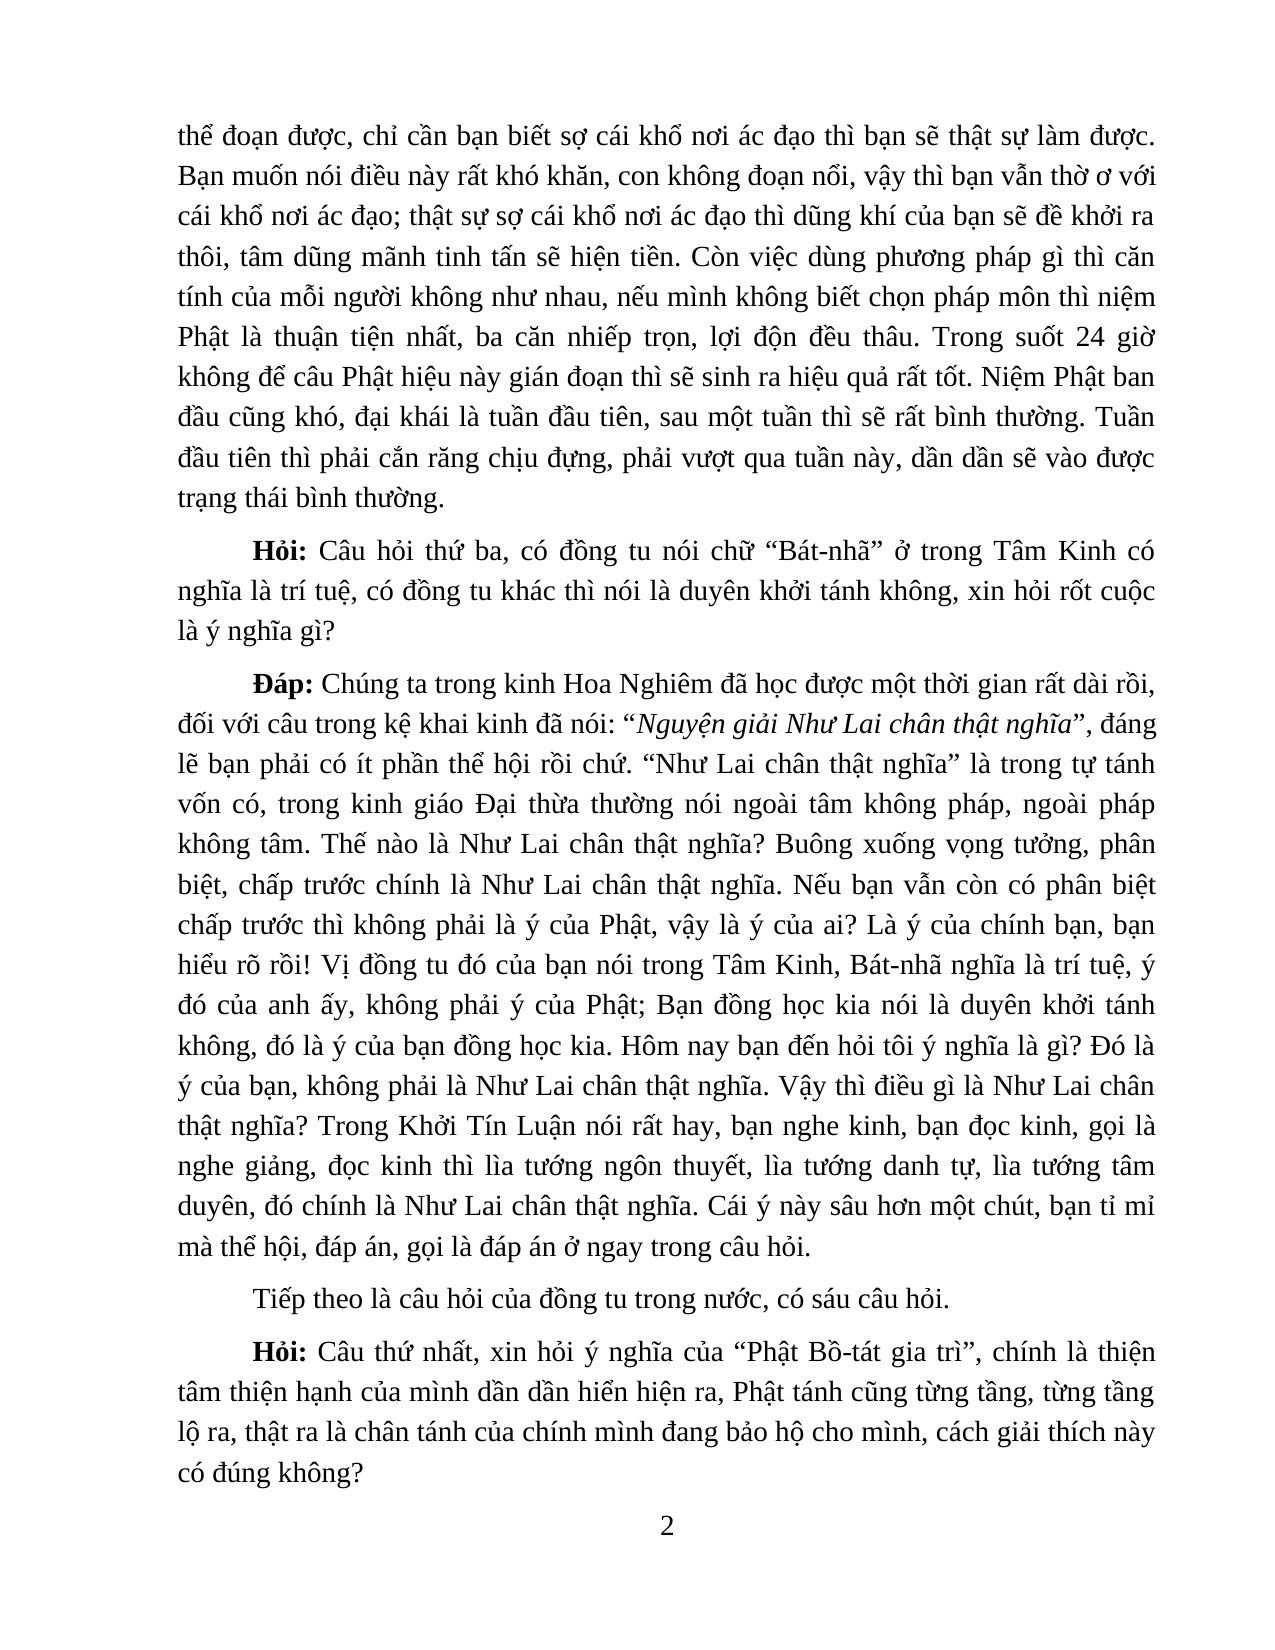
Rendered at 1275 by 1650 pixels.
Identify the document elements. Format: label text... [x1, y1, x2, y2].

text Hỏi: Câu thứ nhất, xin hỏi ý nghĩa của “Phật Bồ-tát gia trì”, chính là thiện tâm thiện hạnh của mình dần dần hiển hiện ra, Phật tánh cũng từng tầng, từng tầng lộ ra, thật ra là chân tánh của chính mình đang bảo hộ cho mình, cách giải thích này có đúng không? [177, 1334, 1157, 1488]
text Đáp: Chúng ta trong kinh Hoa Nghiêm đã học được một thời gian rất dài rồi, đối với câu trong kệ khai kinh đã nói: “Nguyện giải Như Lai chân thật nghĩa”, đáng lẽ bạn phải có ít phần thể hội rồi chứ. “Như Lai chân thật nghĩa” là trong tự tánh vốn có, trong kinh giáo Đại thừa thường nói ngoài tâm không pháp, ngoài pháp không tâm. Thế nào là Như Lai chân thật nghĩa? Buông xuống vọng tưởng, phân biệt, chấp trước chính là Như Lai chân thật nghĩa. Nếu bạn vẫn còn có phân biệt chấp trước thì không phải là ý của Phật, vậy là ý của ai? Là ý của chính bạn, bạn hiểu rõ rồi! Vị đồng tu đó của bạn nói trong Tâm Kinh, Bát-nhã nghĩa là trí tuệ, ý đó của anh ấy, không phải ý của Phật; Bạn đồng học kia nói là duyên khởi tánh không, đó là ý của bạn đồng học kia. Hôm nay bạn đến hỏi tôi ý nghĩa là gì? Đó là ý của bạn, không phải là Như Lai chân thật nghĩa. Vậy thì điều gì là Như Lai chân thật nghĩa? Trong Khởi Tín Luận nói rất hay, bạn nghe kinh, bạn đọc kinh, gọi là nghe giảng, đọc kinh thì lìa tướng ngôn thuyết, lìa tướng danh tự, lìa tướng tâm duyên, đó chính là Như Lai chân thật nghĩa. Cái ý này sâu hơn một chút, bạn tỉ mỉ mà thể hội, đáp án, gọi là đáp án ở ngay trong câu hỏi. [177, 666, 1157, 1262]
text Hỏi: Câu hỏi thứ ba, có đồng tu nói chữ “Bát-nhã” ở trong Tâm Kinh có nghĩa là trí tuệ, có đồng tu khác thì nói là duyên khởi tánh không, xin hỏi rốt cuộc là ý nghĩa gì? [177, 533, 1157, 647]
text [177, 118, 1157, 513]
text Tiếp theo là câu hỏi của đồng tu trong nước, có sáu câu hỏi. [177, 1281, 1157, 1315]
